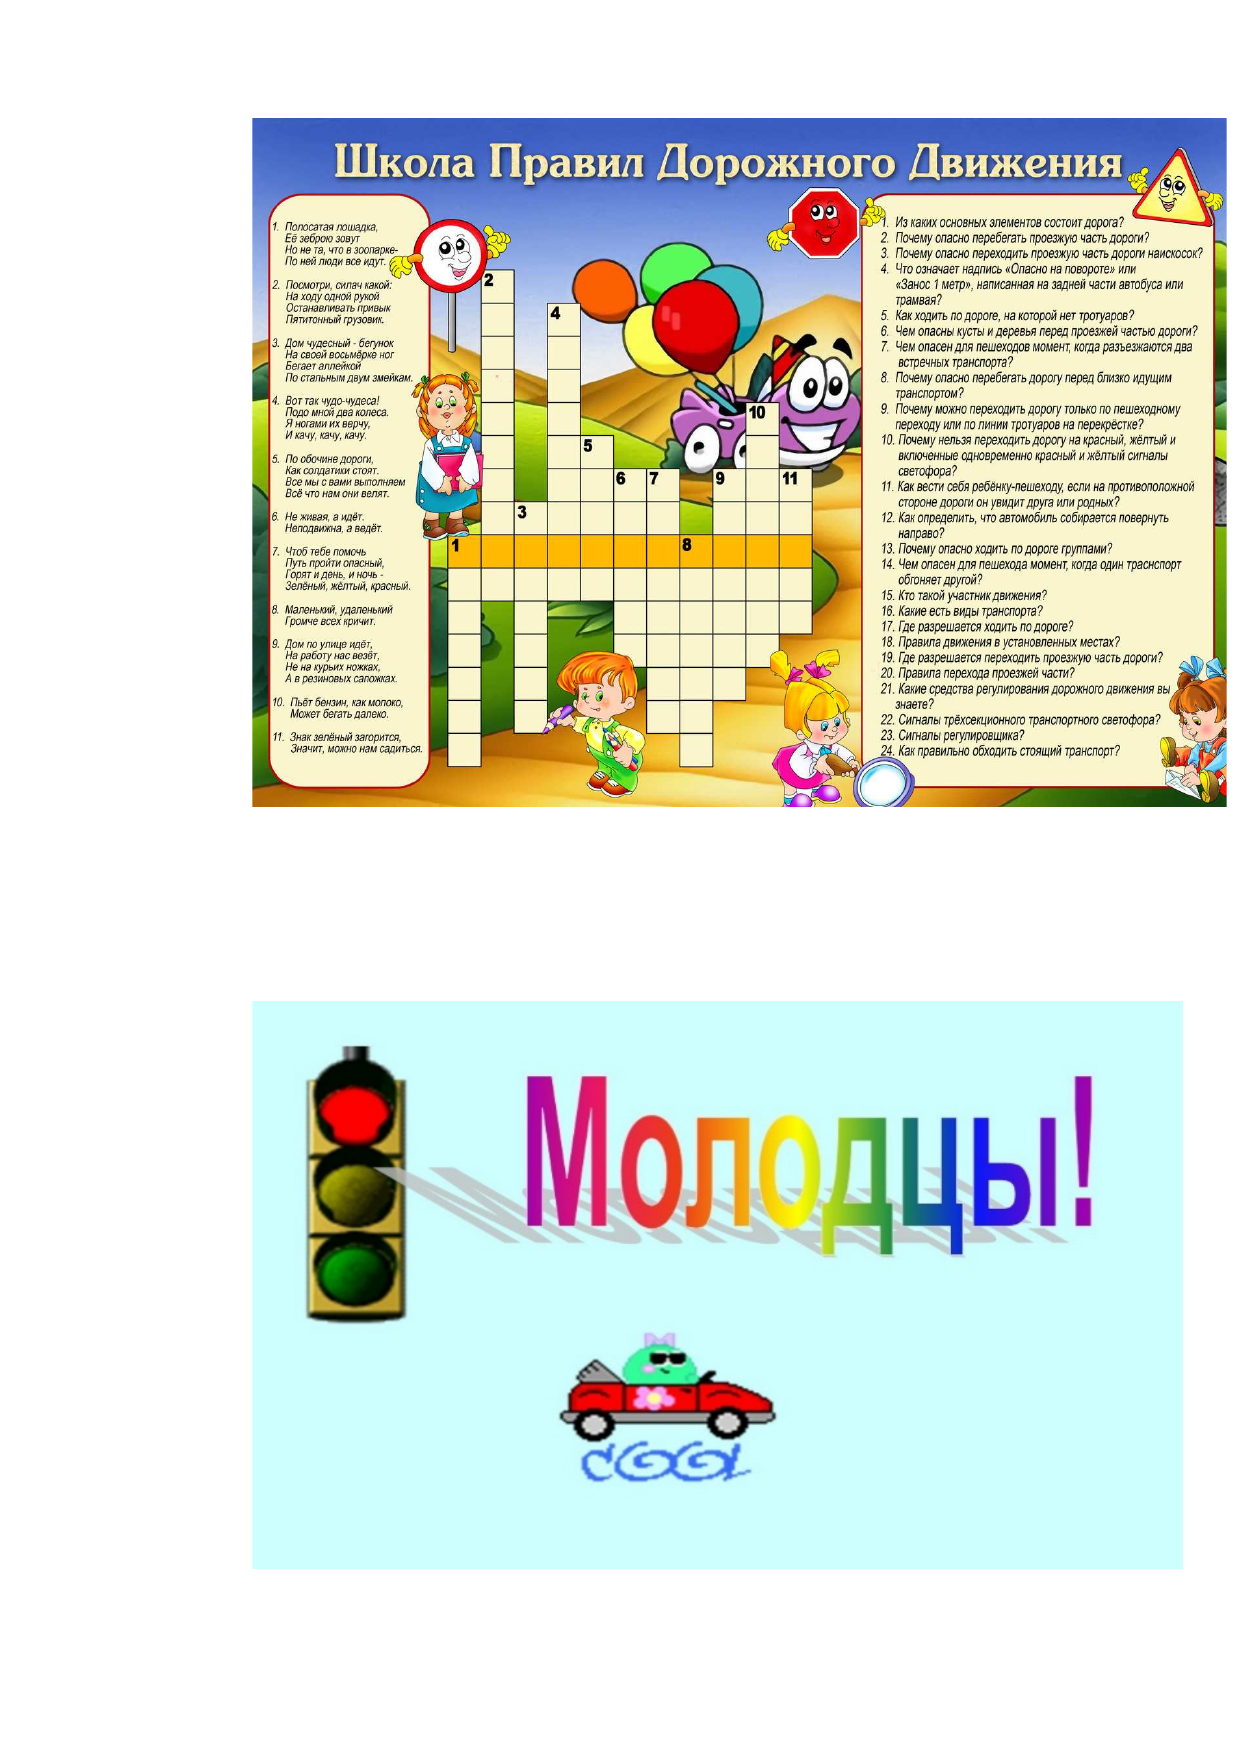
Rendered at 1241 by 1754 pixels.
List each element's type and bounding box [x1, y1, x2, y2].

picture [252, 118, 1227, 807]
picture [252, 1001, 1184, 1569]
